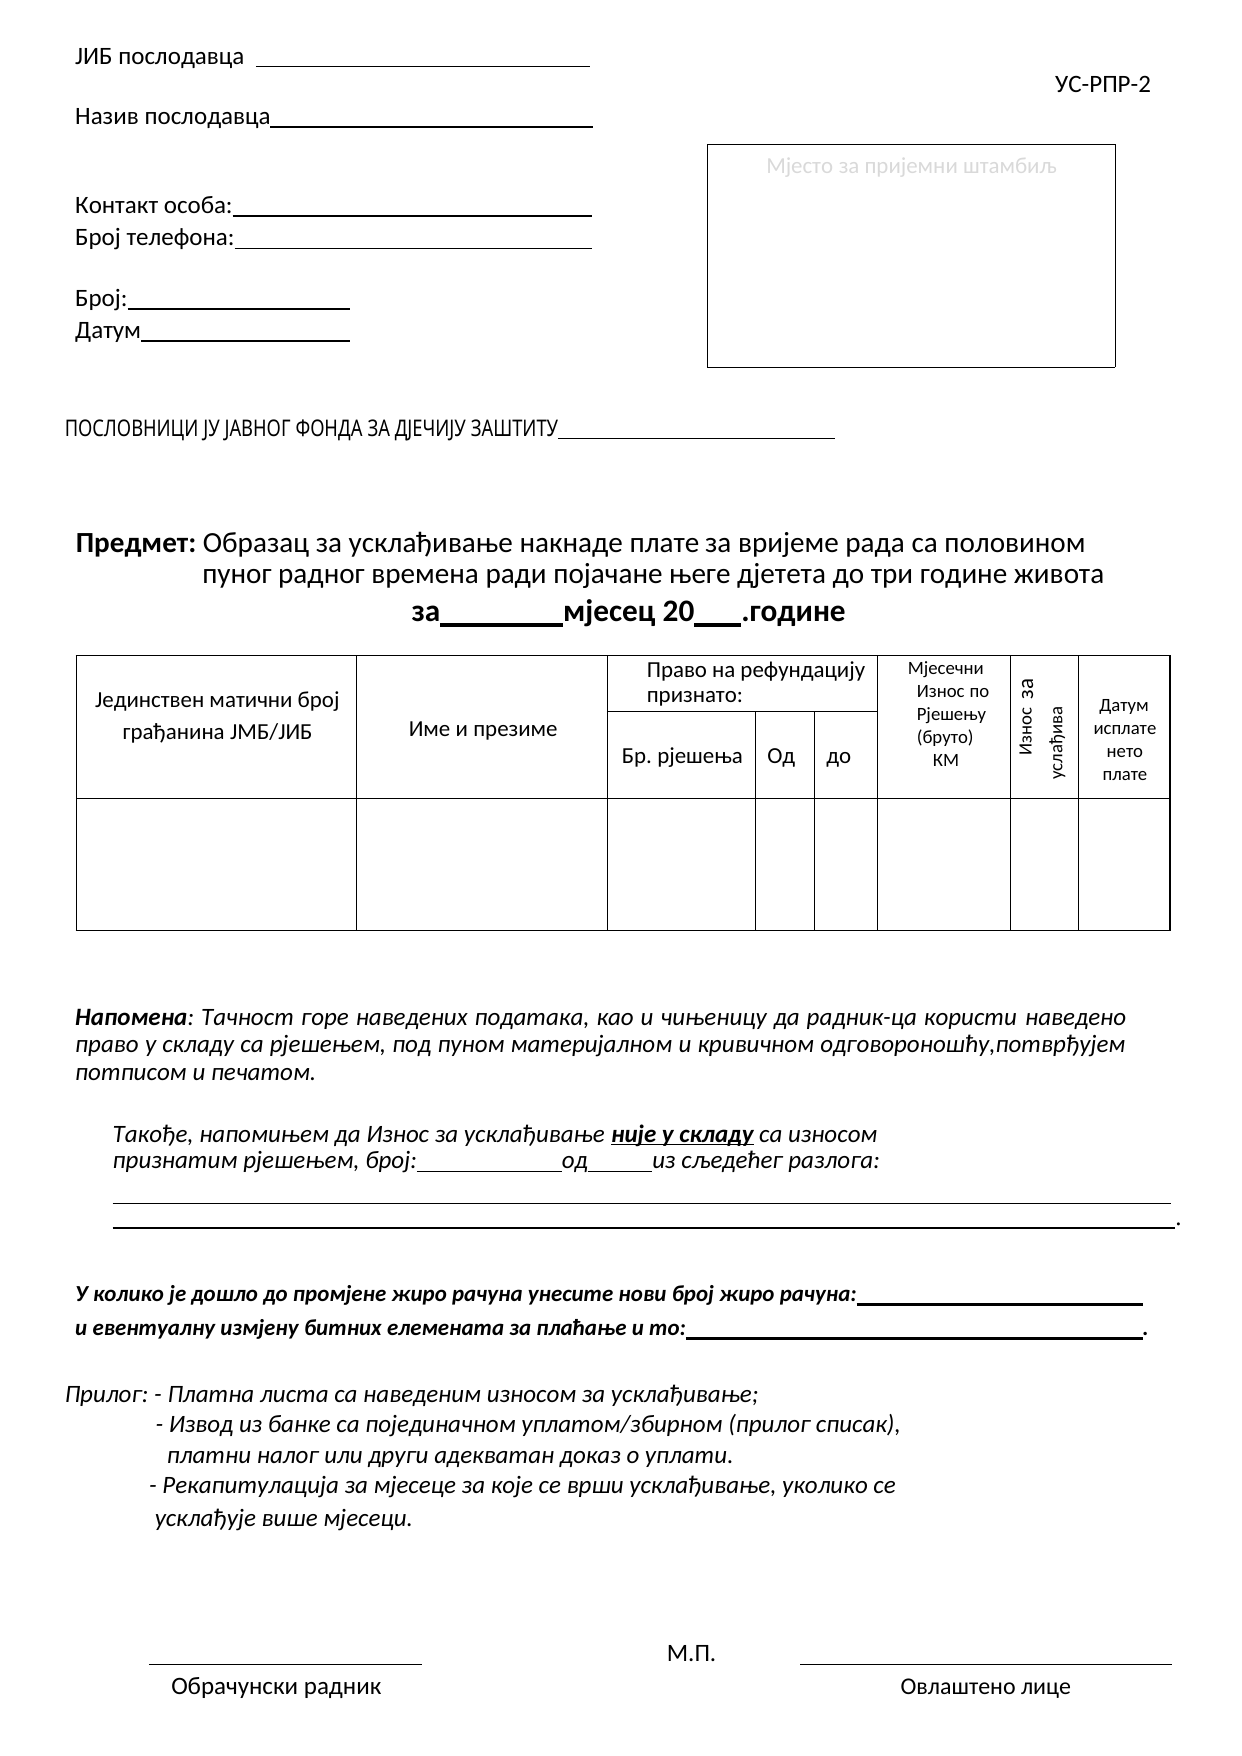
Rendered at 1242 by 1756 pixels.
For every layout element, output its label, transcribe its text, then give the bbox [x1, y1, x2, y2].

table_header Мјесечни Износ по Рјешењу (бруто) КМ [878, 656, 1010, 798]
text платни налог или други адекватан доказ о уплати. [64, 1439, 1194, 1470]
text ЈИБ послодавца [75, 42, 597, 70]
table_cell [756, 799, 814, 929]
table_header Право на рефундацију признато: [608, 656, 877, 711]
table_cell Од [756, 712, 814, 798]
table_cell [878, 799, 1010, 929]
text УС-РПР-2 [1055, 68, 1194, 98]
table_cell [608, 799, 755, 929]
table_cell [815, 799, 877, 929]
table_header Jединствен матични број грађанина ЈМБ/ЈИБ [77, 656, 356, 798]
subtitle . [112, 1198, 1194, 1231]
text Контакт особа: Број телефона: [75, 189, 592, 252]
text Напомена: Тачност горе наведених података, као и чињеницу да радник-ца користи наведено право у складу са рјешењем, под пуном материјалном и кривичном одговороношћу,потврђујем потписом и печатом. [75, 1003, 1126, 1086]
title за мјесец 20 .године [63, 591, 1194, 629]
text Обрачунски радник Овлаштено лице [171, 1670, 1194, 1701]
subtitle Назив послодавца [75, 100, 597, 131]
table_header Име и презиме [357, 656, 607, 798]
table_header Износ за услађивањее [1011, 656, 1078, 798]
text Прилог: - Платна листа са наведеним износом за усклађивање; [64, 1378, 1194, 1409]
table_cell [77, 799, 356, 929]
table_cell [357, 799, 607, 929]
text - Рекапитулација за мјесеце за које се врши усклађивање, уколико се усклађује више мјесеци. [149, 1470, 897, 1533]
subtitle Број: Датум [75, 282, 351, 345]
table_cell до [815, 712, 877, 798]
subtitle М.П. [667, 1638, 1194, 1668]
text У колико је дошло до промјене жиро рачуна унесите нови број жиро рачуна: и евентуалну измјену битних елемената за плаћање и то: . [75, 1279, 1149, 1341]
text Предмет: Образац за усклађивање накнаде плате за вријеме рада са половином пуног радног времена ради појачане његе дјетета до три године живота [76, 527, 1129, 591]
text Такође, напомињем да Износ за усклађивање није у складу са износом признатим рјешењем, број: од из сљедећег разлога: [112, 1120, 966, 1175]
table_cell [1011, 799, 1078, 929]
text - Извод из банке са појединачном уплатом/збирном (прилог списак), [64, 1409, 1194, 1439]
table_cell [1079, 799, 1169, 929]
table_cell Бр. рјешења [608, 712, 755, 798]
text ПОСЛОВНИЦИ ЈУ ЈАВНОГ ФОНДА ЗА ДЈЕЧИЈУ ЗАШТИТУ [64, 412, 1194, 443]
table_header Датум исплате нето плате [1079, 656, 1169, 798]
